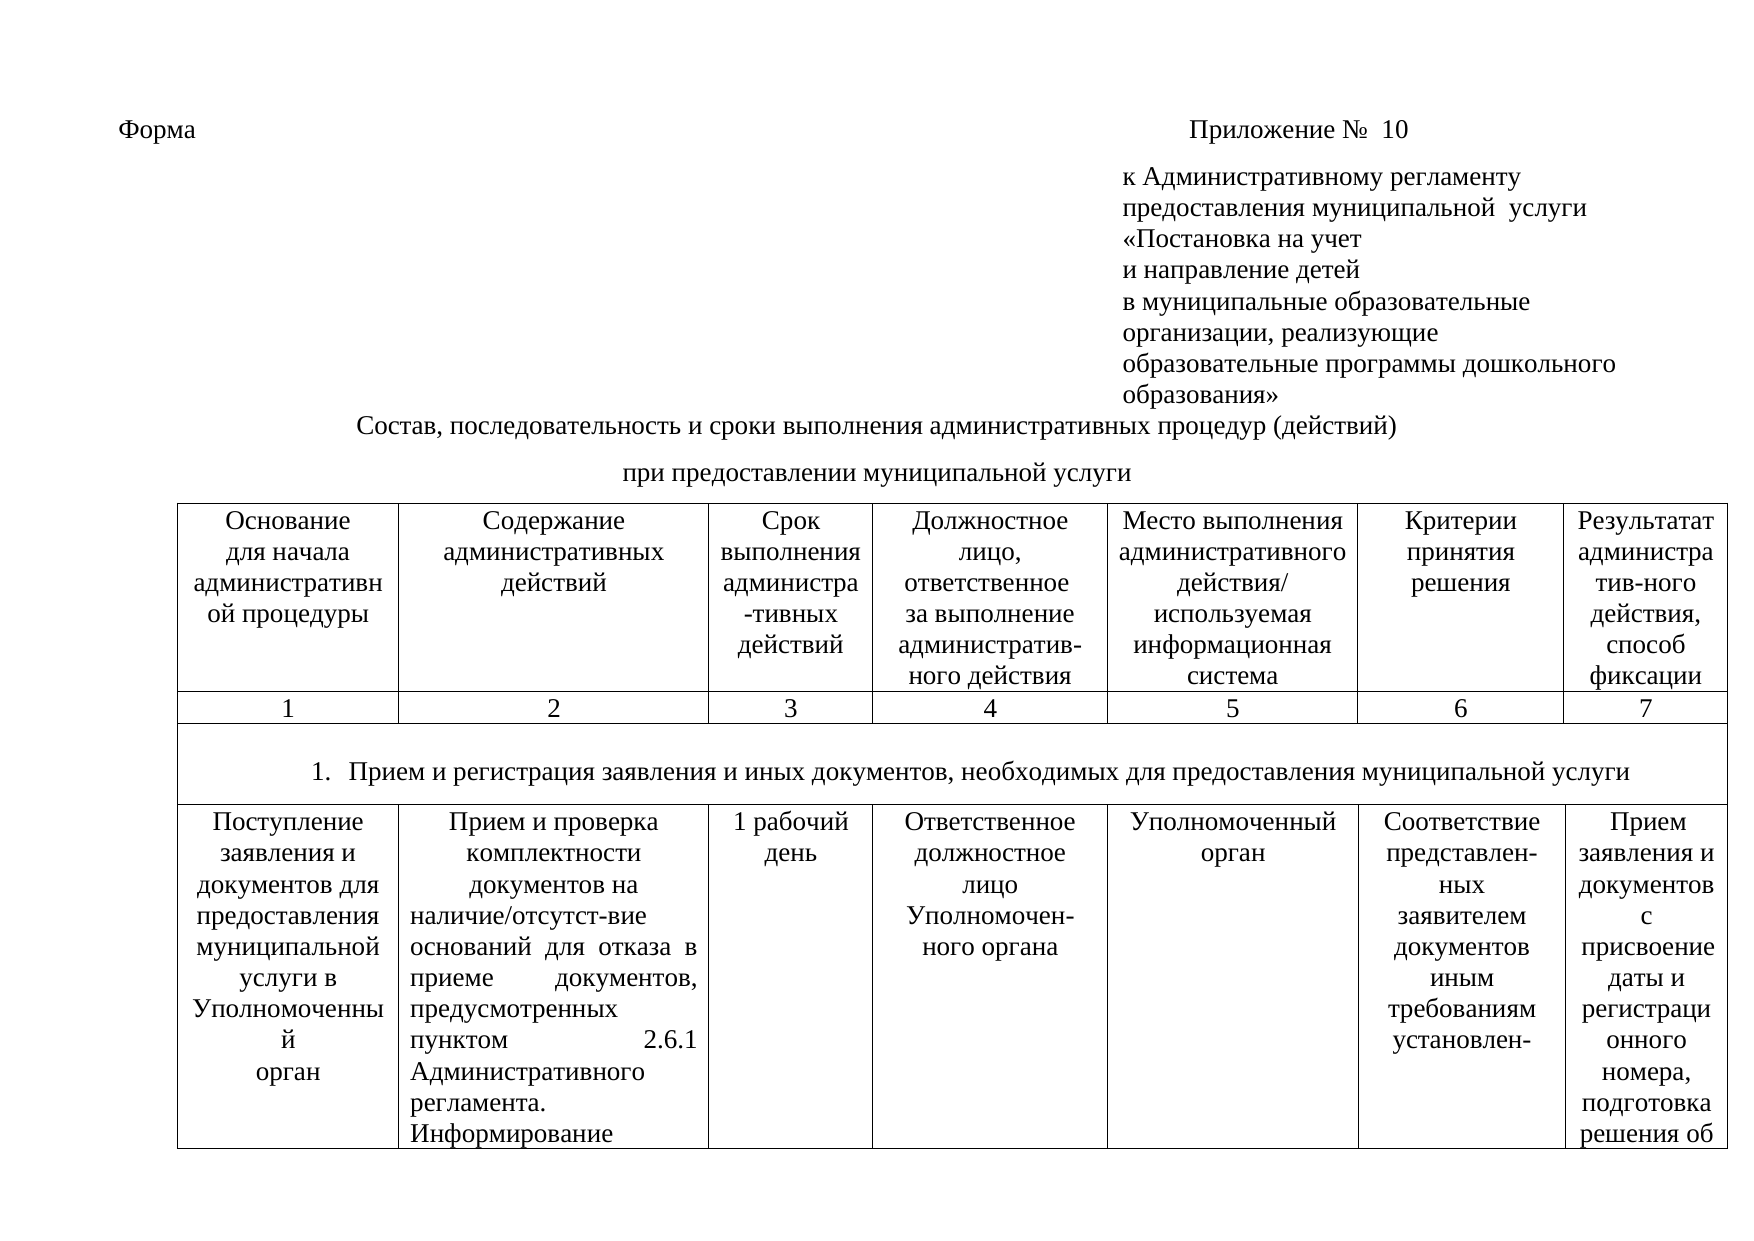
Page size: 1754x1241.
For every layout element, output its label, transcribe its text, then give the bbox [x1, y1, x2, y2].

table_header Основание для начала административной процедуры [178, 504, 398, 691]
table_cell 4 [873, 692, 1107, 723]
table_cell Прием и регистрация заявления и иных документов, необходимых для предоставления муниципальной услуги [178, 724, 1727, 804]
text к Административному регламенту предоставления муниципальной услуги «Постановка на учет и направление детей в муниципальные образовательные организации, реализующие образовательные программы дошкольного образования» [1122, 160, 1636, 409]
table_cell 3 [709, 692, 872, 723]
table_header Результатат административ-ного действия, способ фиксации [1564, 504, 1727, 691]
table_header Критерии принятия решения [1358, 504, 1563, 691]
table_cell Уполномоченный орган [1108, 805, 1358, 1148]
table_header Место выполнения административного действия/ используемая информационная система [1108, 504, 1357, 691]
table_cell Соответствие представлен-ных заявителем документов иным требованиям установлен- [1359, 805, 1565, 1148]
text Форма Приложение № 10 [118, 113, 1636, 145]
table_header Должностное лицо, ответственное за выполнение административ-ного действия [873, 504, 1107, 691]
table_cell 1 рабочий день [709, 805, 872, 1148]
table_cell Поступление заявления и документов для предоставления муниципальной услуги в Уполномоченный орган [178, 805, 398, 1148]
table_cell 1 [178, 692, 398, 723]
table_cell Прием заявления и документов с присвоение даты и регистрационного номера, подготовка решения об отказе в приеме документов с указанием оснований для отказа с присвоением даты и регистрационного номера [1566, 805, 1727, 1148]
table_header Срок выполнения администра-тивных действий [709, 504, 872, 691]
table_header Содержание административных действий [399, 504, 708, 691]
table_cell Ответственное должностное лицо Уполномочен-ного органа [873, 805, 1107, 1148]
table_cell Прием и проверка комплектности документов на наличие/отсутст-вие оснований для отказа в приеме документов, предусмотренных пунктом 2.6.1 Административного регламента. Информирование заявителя о наличии оснований для отказа в приеме документов, предусмотренных пунктом 2.6.1 Административ-ного регламента (при поступлении на бумажном носителе) [399, 805, 708, 1148]
text Состав, последовательность и сроки выполнения административных процедур (действий) при предоставлении муниципальной услуги [118, 409, 1636, 487]
table_cell 6 [1358, 692, 1563, 723]
table_cell 5 [1108, 692, 1357, 723]
table_cell 7 [1564, 692, 1727, 723]
table_cell 2 [399, 692, 708, 723]
